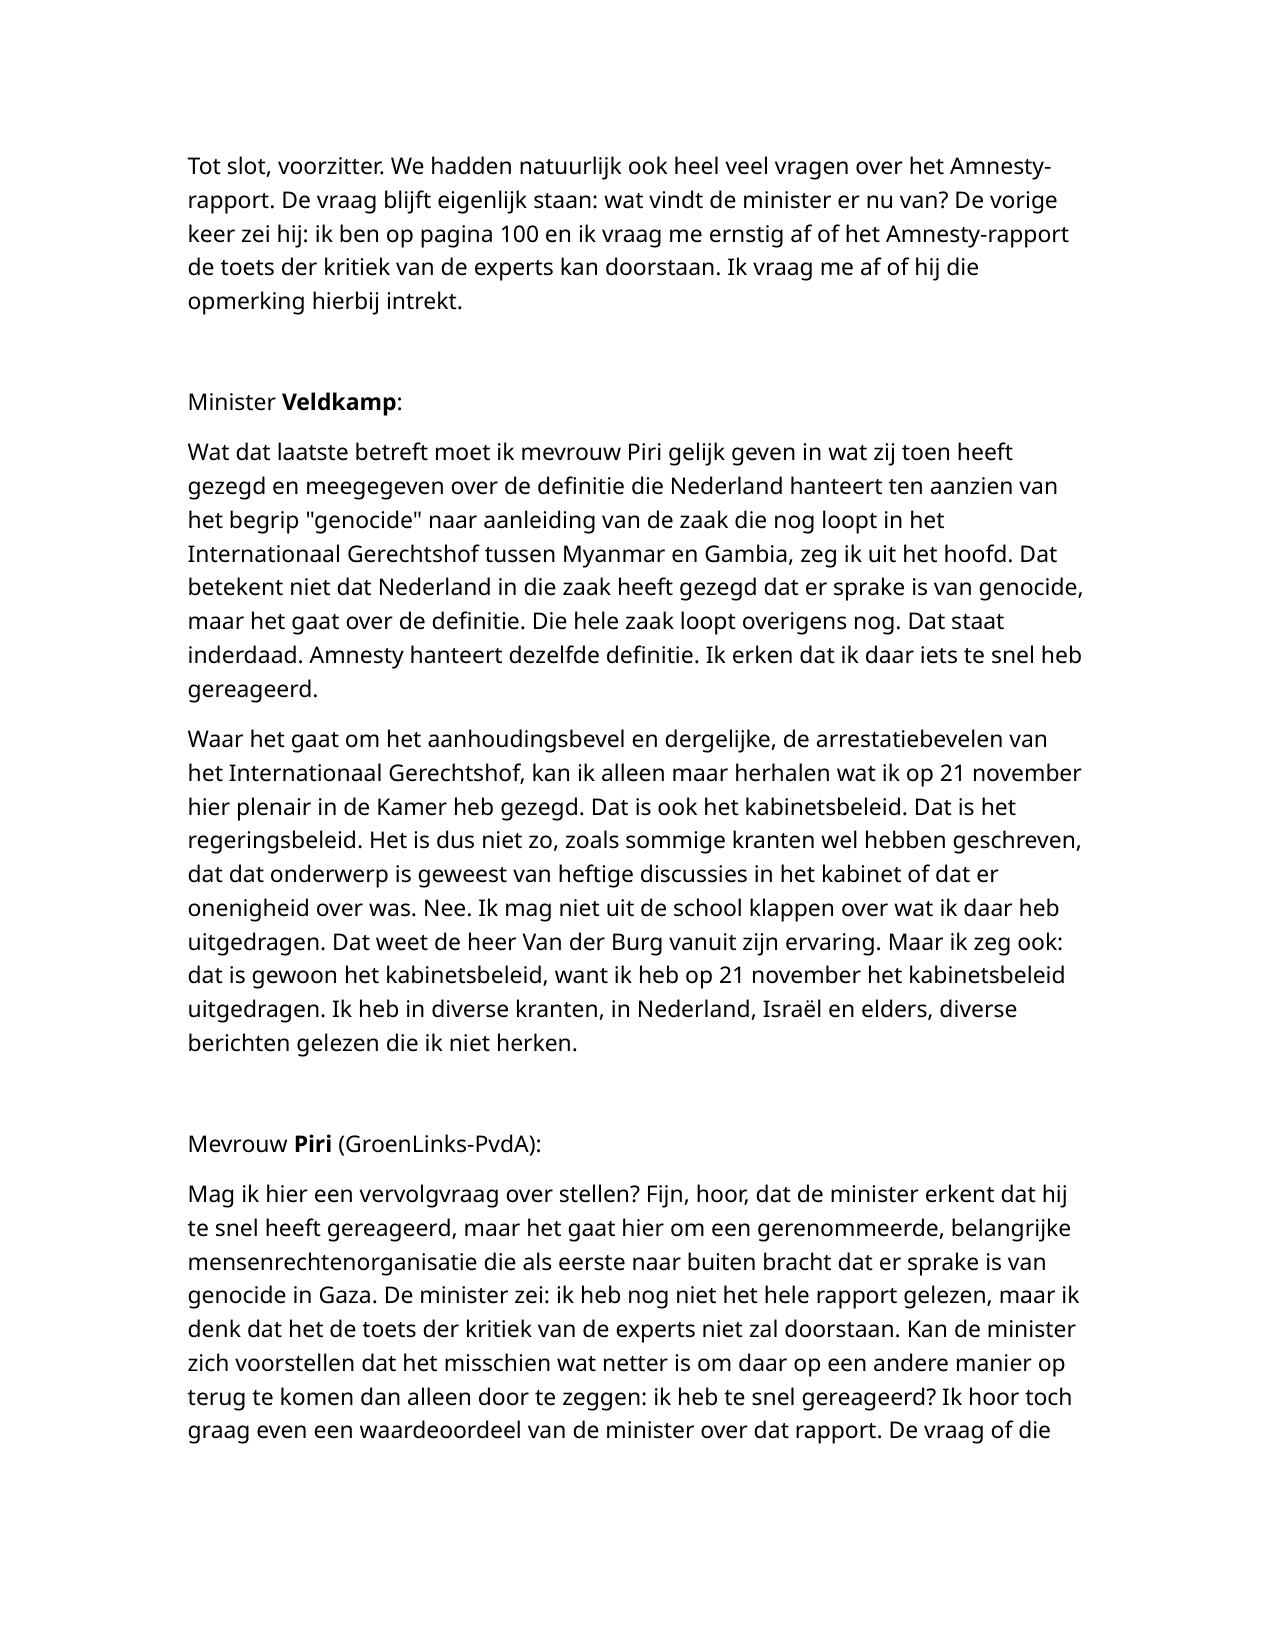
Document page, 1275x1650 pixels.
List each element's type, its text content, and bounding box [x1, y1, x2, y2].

text Tot slot, voorzitter. We hadden natuurlijk ook heel veel vragen over het Amnesty-rapport. De vraag blijft eigenlijk staan: wat vindt de minister er nu van? De vorige keer zei hij: ik ben op pagina 100 en ik vraag me ernstig af of het Amnesty-rapport de toets der kritiek van de experts kan doorstaan. Ik vraag me af of hij die opmerking hierbij intrekt. [187, 150, 1087, 316]
text Mevrouw Piri (GroenLinks-PvdA): [187, 1127, 1087, 1159]
text Waar het gaat om het aanhoudingsbevel en dergelijke, de arrestatiebevelen van het Internationaal Gerechtshof, kan ik alleen maar herhalen wat ik op 21 november hier plenair in de Kamer heb gezegd. Dat is ook het kabinetsbeleid. Dat is het regeringsbeleid. Het is dus niet zo, zoals sommige kranten wel hebben geschreven, dat dat onderwerp is geweest van heftige discussies in het kabinet of dat er onenigheid over was. Nee. Ik mag niet uit de school klappen over wat ik daar heb uitgedragen. Dat weet de heer Van der Burg vanuit zijn ervaring. Maar ik zeg ook: dat is gewoon het kabinetsbeleid, want ik heb op 21 november het kabinetsbeleid uitgedragen. Ik heb in diverse kranten, in Nederland, Israël en elders, diverse berichten gelezen die ik niet herken. [187, 723, 1087, 1058]
text Wat dat laatste betreft moet ik mevrouw Piri gelijk geven in wat zij toen heeft gezegd en meegegeven over de definitie die Nederland hanteert ten aanzien van het begrip "genocide" naar aanleiding van de zaak die nog loopt in het Internationaal Gerechtshof tussen Myanmar en Gambia, zeg ik uit het hoofd. Dat betekent niet dat Nederland in die zaak heeft gezegd dat er sprake is van genocide, maar het gaat over de definitie. Die hele zaak loopt overigens nog. Dat staat inderdaad. Amnesty hanteert dezelfde definitie. Ik erken dat ik daar iets te snel heb gereageerd. [187, 436, 1087, 704]
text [187, 1178, 1087, 1445]
text Minister Veldkamp: [187, 386, 1087, 417]
